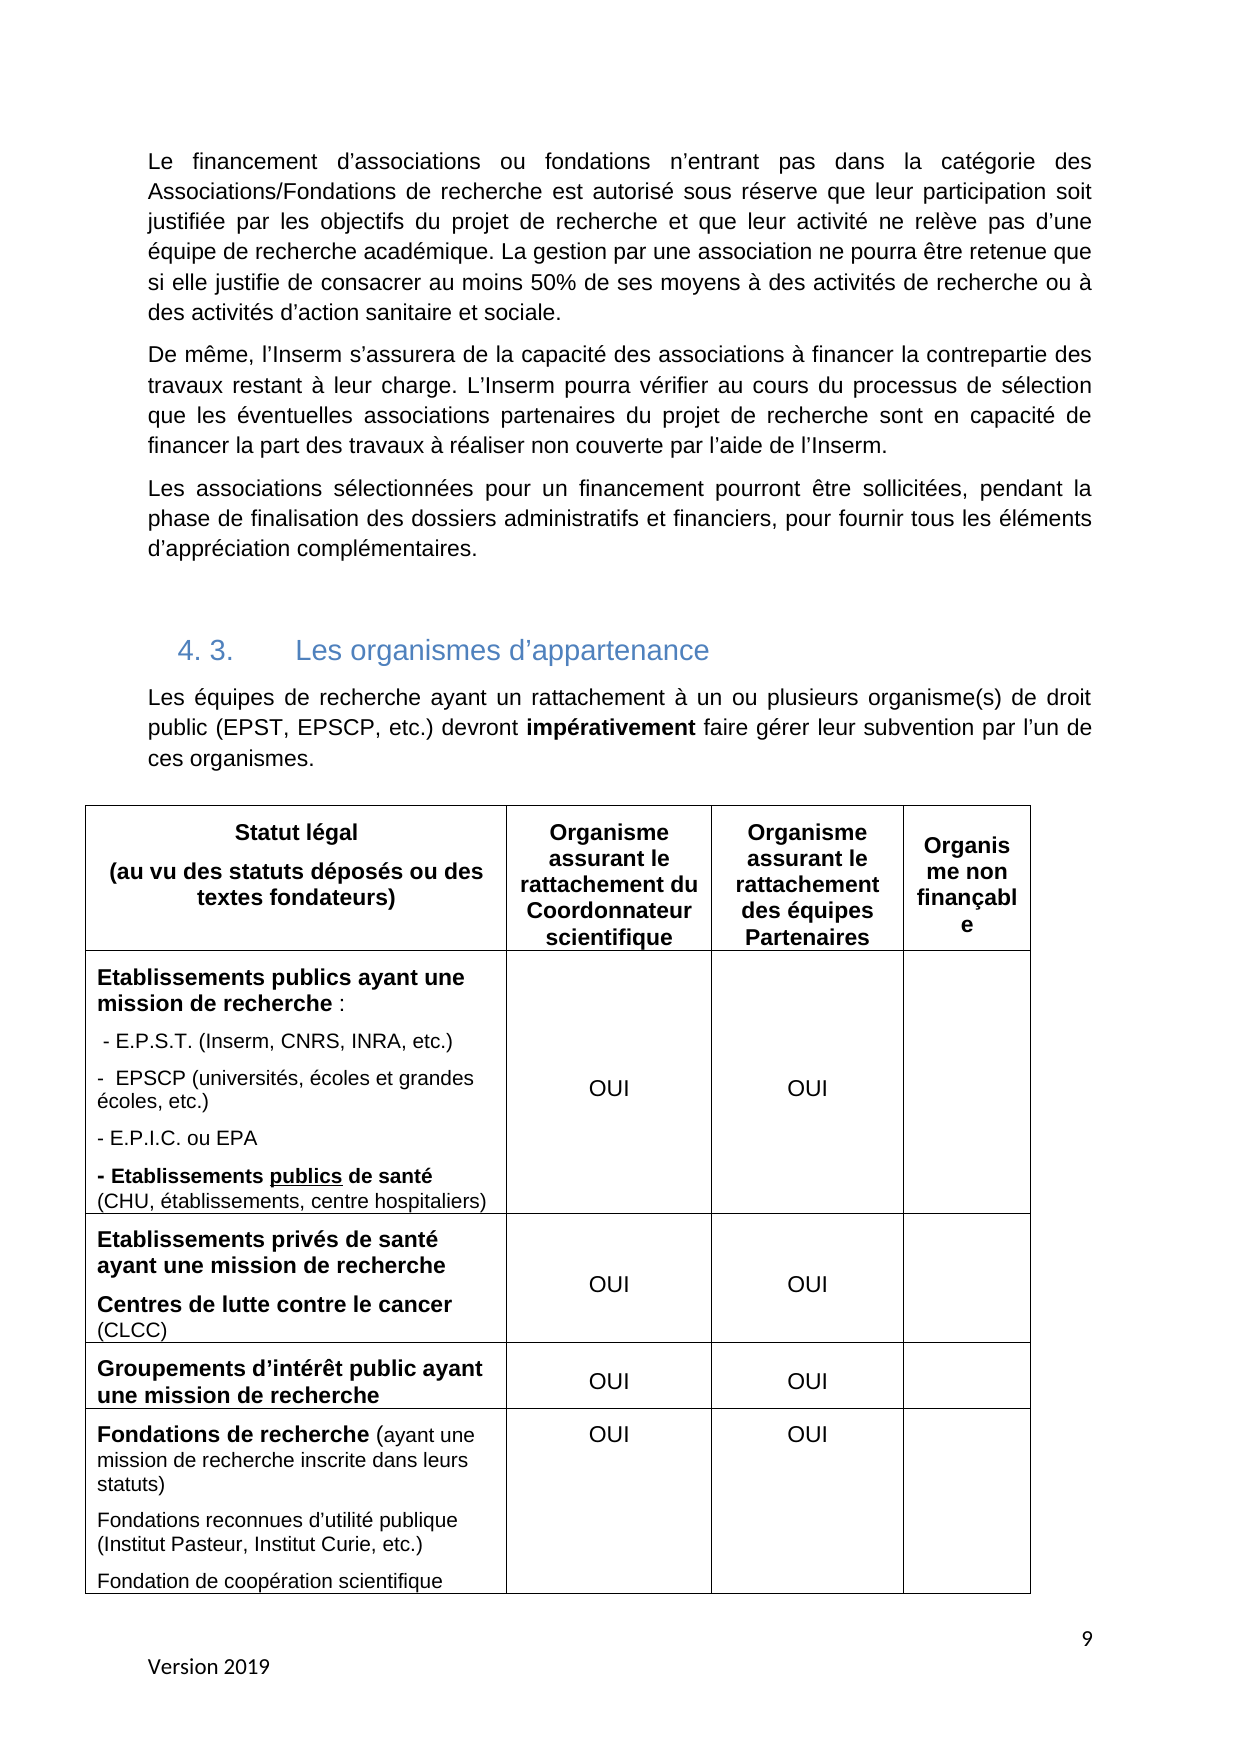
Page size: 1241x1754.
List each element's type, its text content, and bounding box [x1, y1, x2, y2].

table_cell OUI [507, 1409, 711, 1593]
table_cell OUI [712, 1409, 903, 1593]
text De même, l’Inserm s’assurera de la capacité des associations à financer la contrepartie des travaux restant à leur charge. L’Inserm pourra vérifier au cours du processus de sélection que les éventuelles associations partenaires du projet de recherche sont en capacité de financer la part des travaux à réaliser non couverte par l’aide de l’Inserm. [148, 341, 1093, 458]
table_cell [904, 951, 1030, 1213]
table_cell OUI [507, 951, 711, 1213]
text Les associations sélectionnées pour un financement pourront être sollicitées, pendant la phase de finalisation des dossiers administratifs et financiers, pour fournir tous les éléments d’appréciation complémentaires. [148, 475, 1093, 561]
table_cell OUI [712, 1343, 903, 1408]
table_cell [904, 1214, 1030, 1342]
table_header Organisme assurant le rattachement du Coordonnateur scientifique [507, 806, 711, 950]
table_cell Etablissements publics ayant une mission de recherche : - E.P.S.T. (Inserm, CNRS, INRA, etc.) - EPSCP (universités, écoles et grandes écoles, etc.) - E.P.I.C. ou EPA - Etablissements publics de santé (CHU, établissements, centre hospitaliers) [86, 951, 506, 1213]
list Les équipes de recherche ayant un rattachement à un ou plusieurs organisme(s) de droit public (EPST, EPSCP, etc.) devront impérativement faire gérer leur subvention par l’un de ces organismes. [148, 684, 1093, 771]
table_cell OUI [712, 951, 903, 1213]
table_header Statut légal (au vu des statuts déposés ou des textes fondateurs) [86, 806, 506, 950]
table_cell OUI [507, 1343, 711, 1408]
table_cell Etablissements privés de santé ayant une mission de recherche Centres de lutte contre le cancer (CLCC) [86, 1214, 506, 1342]
table_cell OUI [507, 1214, 711, 1342]
subtitle Les organismes d’appartenance [177, 633, 1093, 667]
table_cell OUI [712, 1214, 903, 1342]
text Le financement d’associations ou fondations n’entrant pas dans la catégorie des Associations/Fondations de recherche est autorisé sous réserve que leur participation soit justifiée par les objectifs du projet de recherche et que leur activité ne relève pas d’une équipe de recherche académique. La gestion par une association ne pourra être retenue que si elle justifie de consacrer au moins 50% de ses moyens à des activités de recherche ou à des activités d’action sanitaire et sociale. [148, 148, 1093, 325]
table_cell Groupements d’intérêt public ayant une mission de recherche [86, 1343, 506, 1408]
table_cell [86, 1409, 506, 1593]
table_cell [904, 1409, 1030, 1593]
table_header Organisme non finançable [904, 806, 1030, 950]
table_cell [904, 1343, 1030, 1408]
table_header Organisme assurant le rattachement des équipes Partenaires [712, 806, 903, 950]
